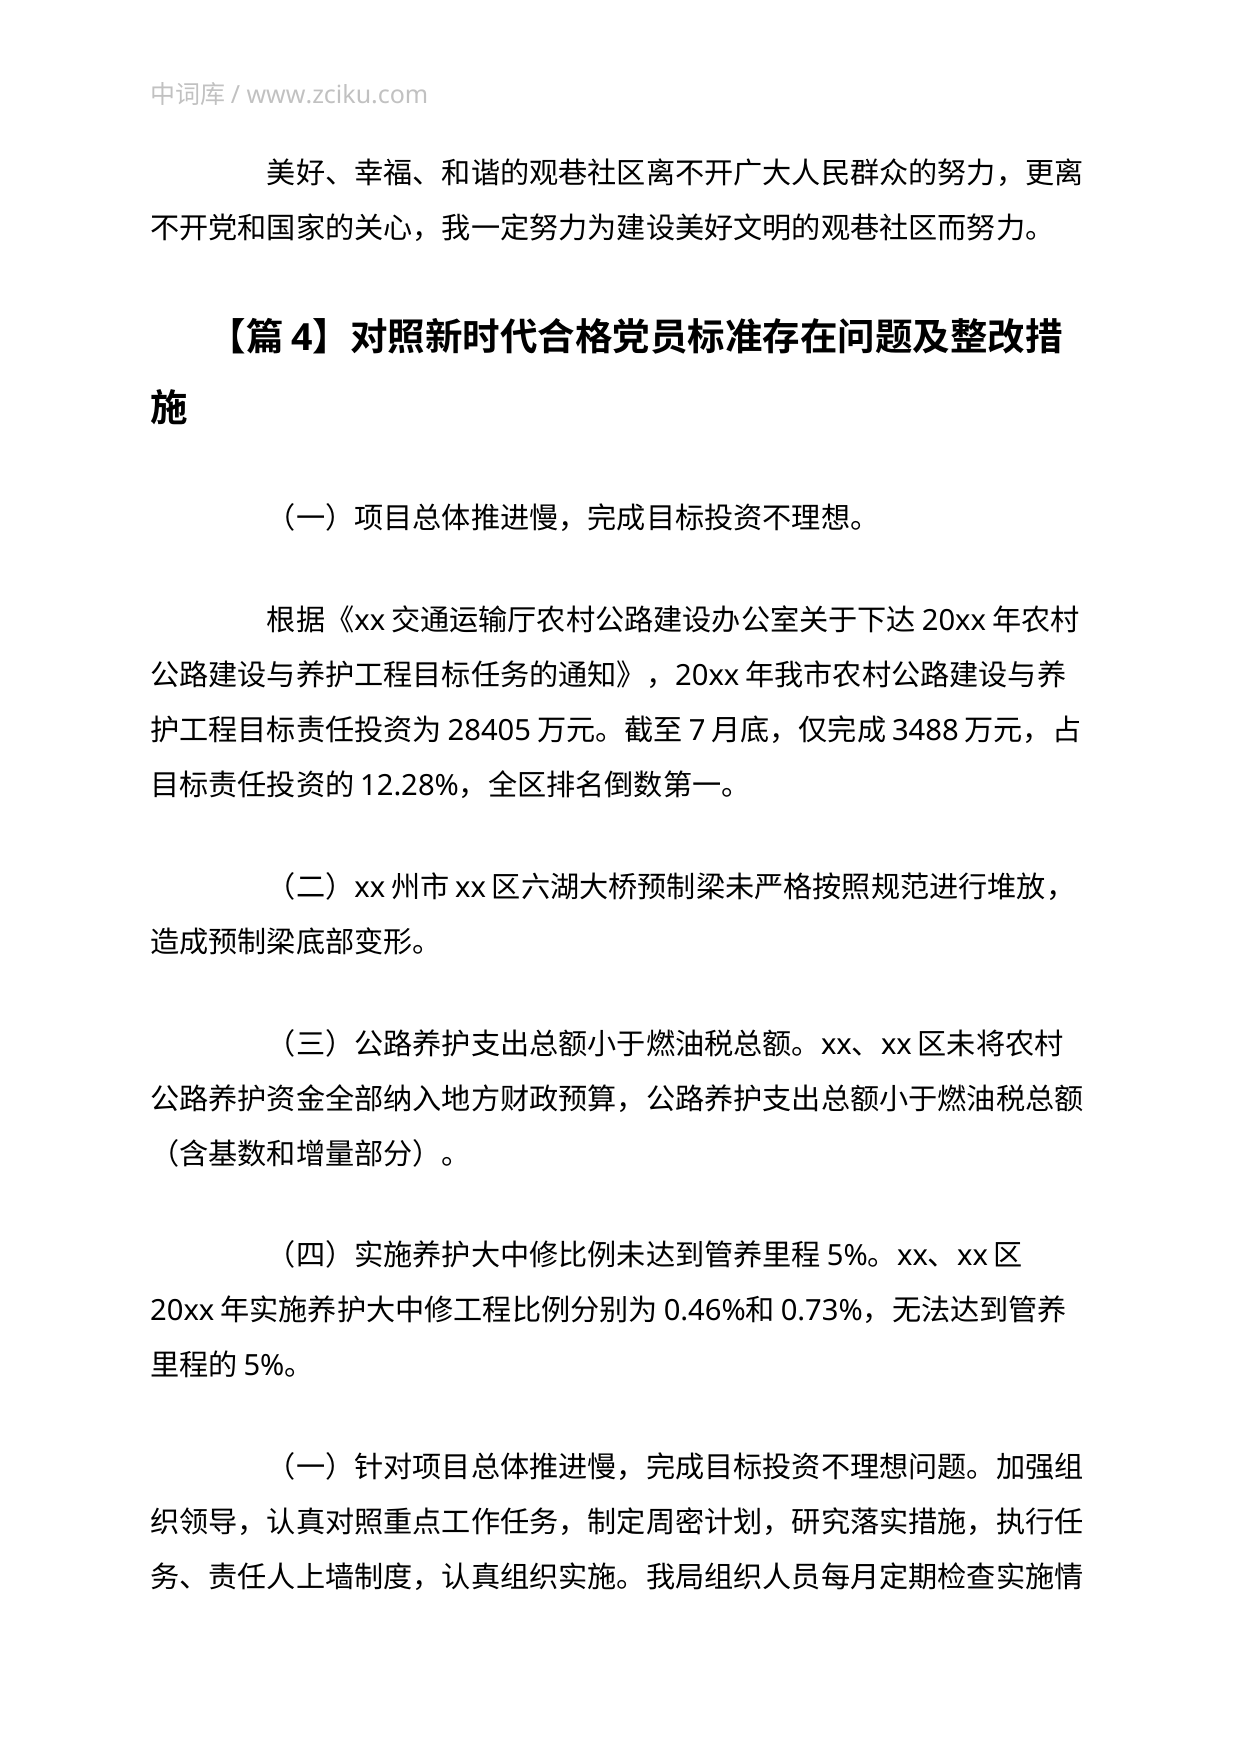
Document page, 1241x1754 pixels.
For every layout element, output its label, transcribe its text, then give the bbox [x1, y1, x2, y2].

text （一）项目总体推进慢，完成目标投资不理想。 [150, 495, 1090, 537]
text 【篇4】对照新时代合格党员标准存在问题及整改措施 [150, 307, 1090, 432]
text 根据《xx交通运输厅农村公路建设办公室关于下达20xx年农村公路建设与养护工程目标任务的通知》，20xx年我市农村公路建设与养护工程目标责任投资为28405万元。截至7月底，仅完成3488万元，占目标责任投资的12.28%，全区排名倒数第一。 [150, 597, 1090, 804]
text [150, 1444, 1090, 1596]
text （三）公路养护支出总额小于燃油税总额。xx、xx区未将农村公路养护资金全部纳入地方财政预算，公路养护支出总额小于燃油税总额（含基数和增量部分）。 [150, 1020, 1090, 1172]
text （四）实施养护大中修比例未达到管养里程5%。xx、xx区20xx年实施养护大中修工程比例分别为0.46%和0.73%，无法达到管养里程的5%。 [150, 1232, 1090, 1384]
text （二）xx州市xx区六湖大桥预制梁未严格按照规范进行堆放，造成预制梁底部变形。 [150, 863, 1090, 961]
text 美好、幸福、和谐的观巷社区离不开广大人民群众的努力，更离不开党和国家的关心，我一定努力为建设美好文明的观巷社区而努力。 [150, 150, 1090, 247]
